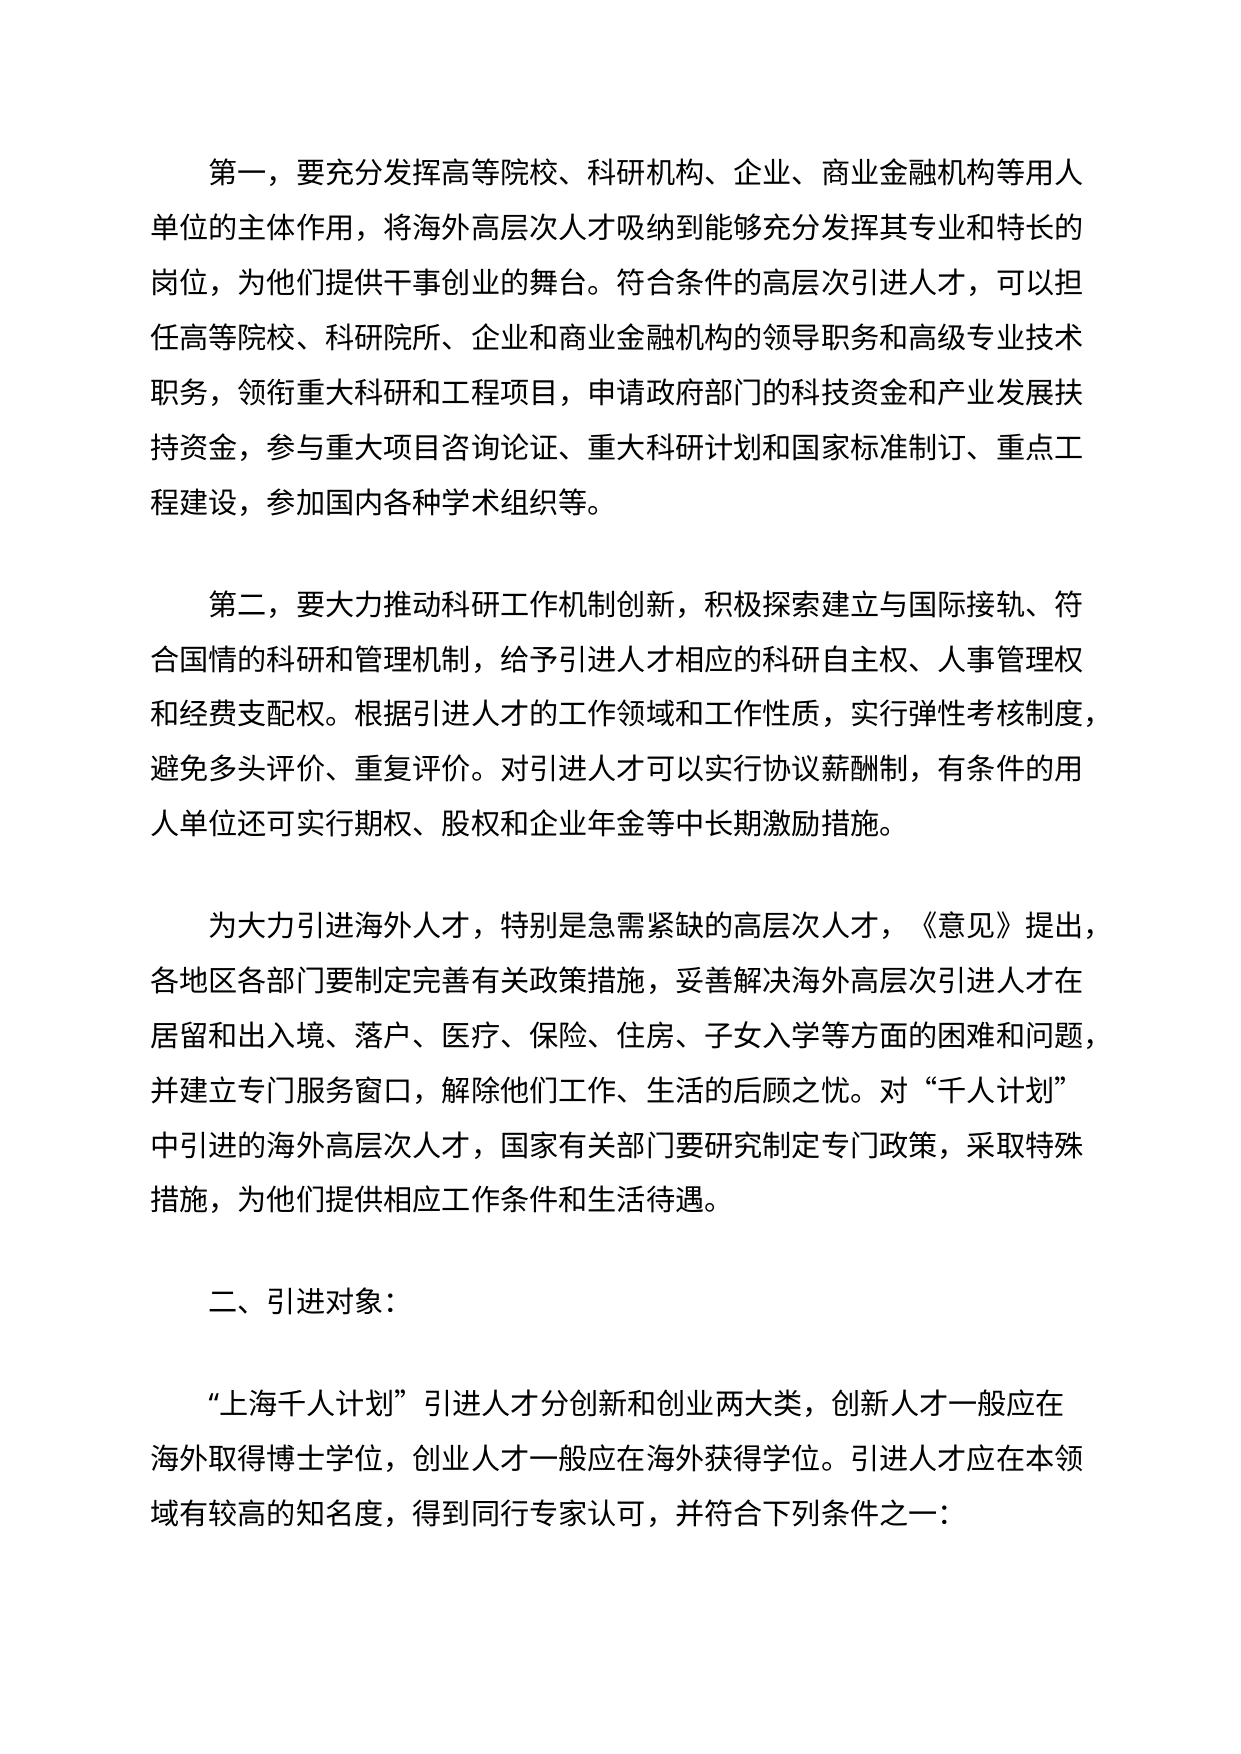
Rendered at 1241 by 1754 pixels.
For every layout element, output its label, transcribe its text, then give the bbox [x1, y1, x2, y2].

text 二、引进对象： [150, 1279, 1090, 1321]
text “上海千人计划”引进人才分创新和创业两大类，创新人才一般应在海外取得博士学位，创业人才一般应在海外获得学位。引进人才应在本领域有较高的知名度，得到同行专家认可，并符合下列条件之一： [150, 1381, 1090, 1533]
text 第一，要充分发挥高等院校、科研机构、企业、商业金融机构等用人单位的主体作用，将海外高层次人才吸纳到能够充分发挥其专业和特长的岗位，为他们提供干事创业的舞台。符合条件的高层次引进人才，可以担任高等院校、科研院所、企业和商业金融机构的领导职务和高级专业技术职务，领衔重大科研和工程项目，申请政府部门的科技资金和产业发展扶持资金，参与重大项目咨询论证、重大科研计划和国家标准制订、重点工程建设，参加国内各种学术组织等。 [150, 150, 1090, 522]
text 为大力引进海外人才，特别是急需紧缺的高层次人才，《意见》提出，各地区各部门要制定完善有关政策措施，妥善解决海外高层次引进人才在居留和出入境、落户、医疗、保险、住房、子女入学等方面的困难和问题，并建立专门服务窗口，解除他们工作、生活的后顾之忧。对“千人计划”中引进的海外高层次人才，国家有关部门要研究制定专门政策，采取特殊措施，为他们提供相应工作条件和生活待遇。 [150, 902, 1090, 1219]
text 第二，要大力推动科研工作机制创新，积极探索建立与国际接轨、符合国情的科研和管理机制，给予引进人才相应的科研自主权、人事管理权和经费支配权。根据引进人才的工作领域和工作性质，实行弹性考核制度，避免多头评价、重复评价。对引进人才可以实行协议薪酬制，有条件的用人单位还可实行期权、股权和企业年金等中长期激励措施。 [150, 581, 1090, 843]
